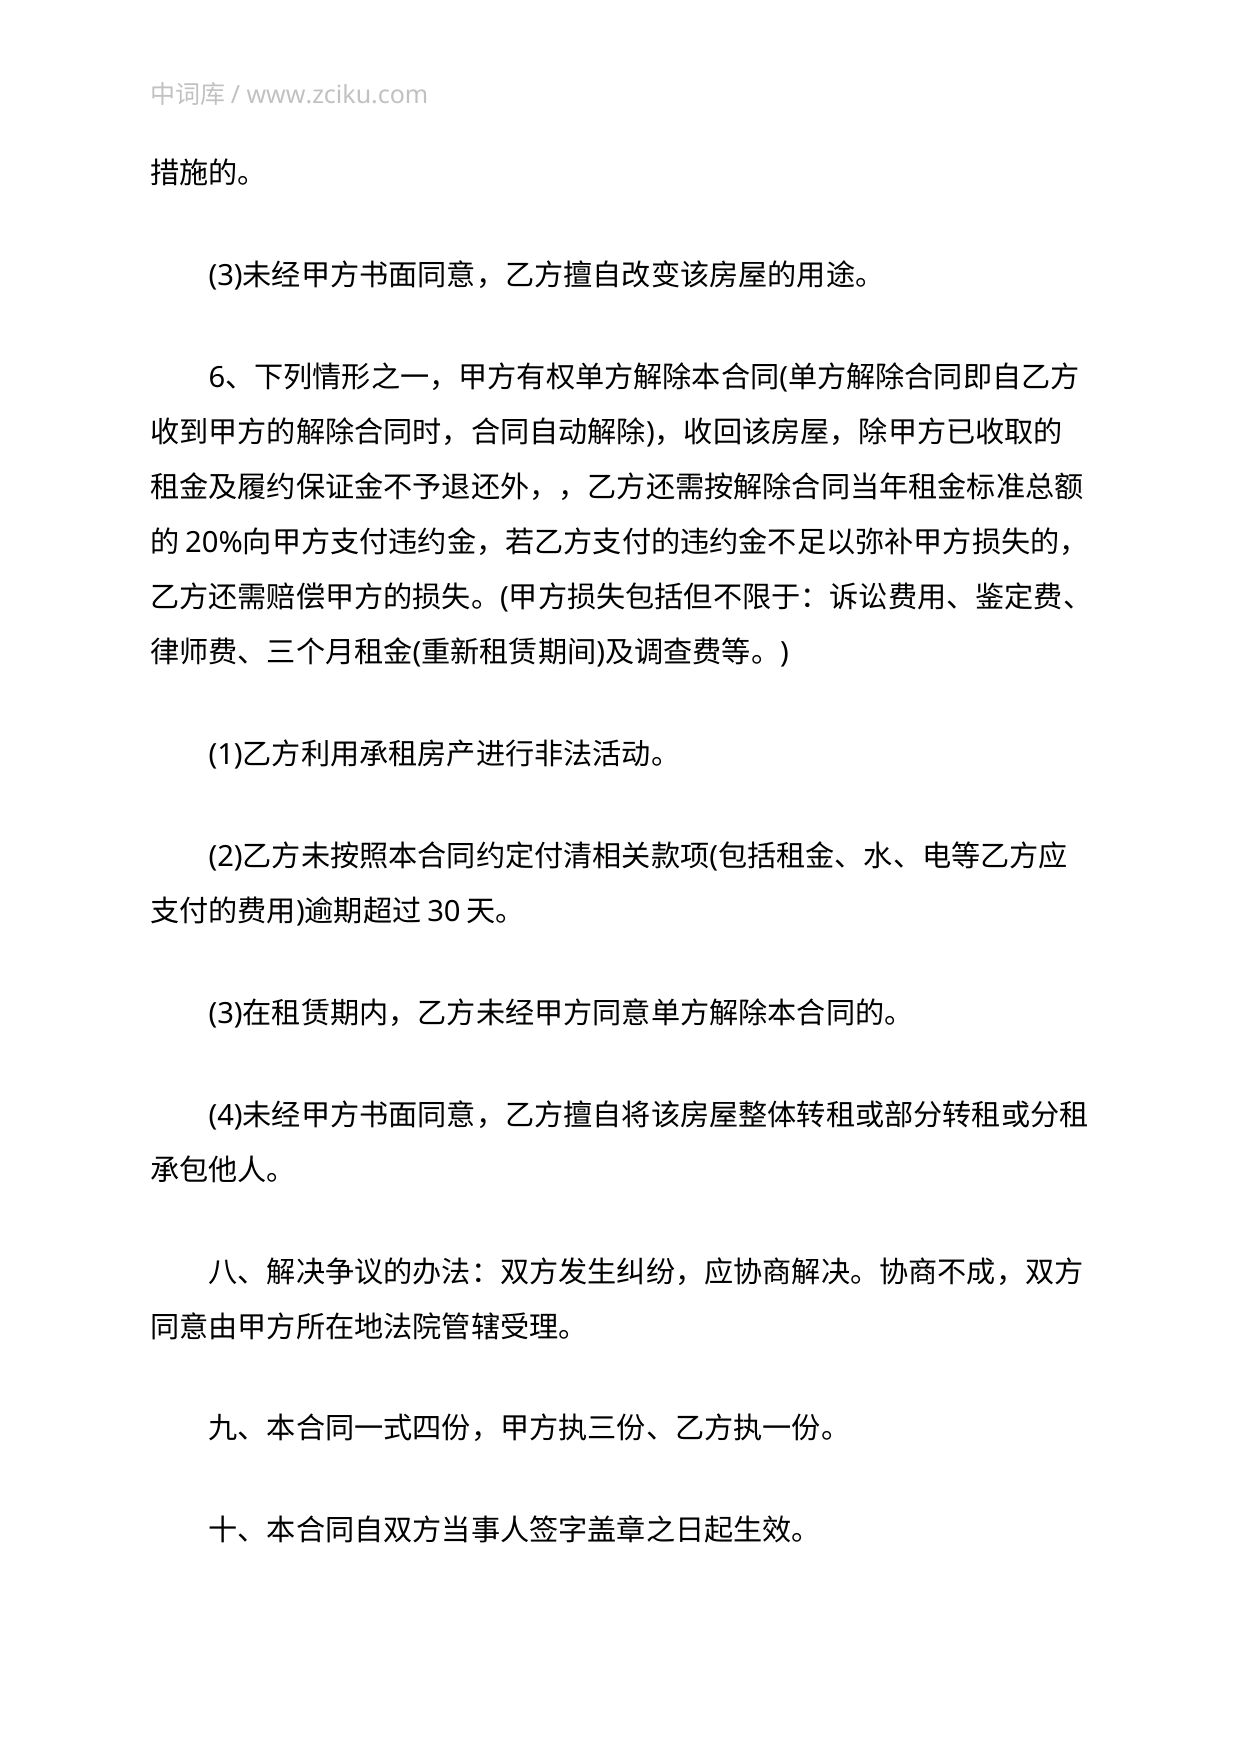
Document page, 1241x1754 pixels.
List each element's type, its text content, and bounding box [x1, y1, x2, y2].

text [150, 150, 1090, 192]
text (4)未经甲方书面同意，乙方擅自将该房屋整体转租或部分转租或分租承包他人。 [150, 1092, 1090, 1189]
text 6、下列情形之一，甲方有权单方解除本合同(单方解除合同即自乙方收到甲方的解除合同时，合同自动解除)，收回该房屋，除甲方已收取的租金及履约保证金不予退还外，，乙方还需按解除合同当年租金标准总额的20%向甲方支付违约金，若乙方支付的违约金不足以弥补甲方损失的，乙方还需赔偿甲方的损失。(甲方损失包括但不限于：诉讼费用、鉴定费、律师费、三个月租金(重新租赁期间)及调查费等。) [150, 354, 1090, 671]
text 十、本合同自双方当事人签字盖章之日起生效。 [150, 1507, 1090, 1549]
text 九、本合同一式四份，甲方执三份、乙方执一份。 [150, 1405, 1090, 1447]
text (2)乙方未按照本合同约定付清相关款项(包括租金、水、电等乙方应支付的费用)逾期超过30天。 [150, 833, 1090, 930]
text 八、解决争议的办法：双方发生纠纷，应协商解决。协商不成，双方同意由甲方所在地法院管辖受理。 [150, 1248, 1090, 1346]
text (3)在租赁期内，乙方未经甲方同意单方解除本合同的。 [150, 989, 1090, 1032]
text (3)未经甲方书面同意，乙方擅自改变该房屋的用途。 [150, 252, 1090, 294]
text (1)乙方利用承租房产进行非法活动。 [150, 731, 1090, 773]
